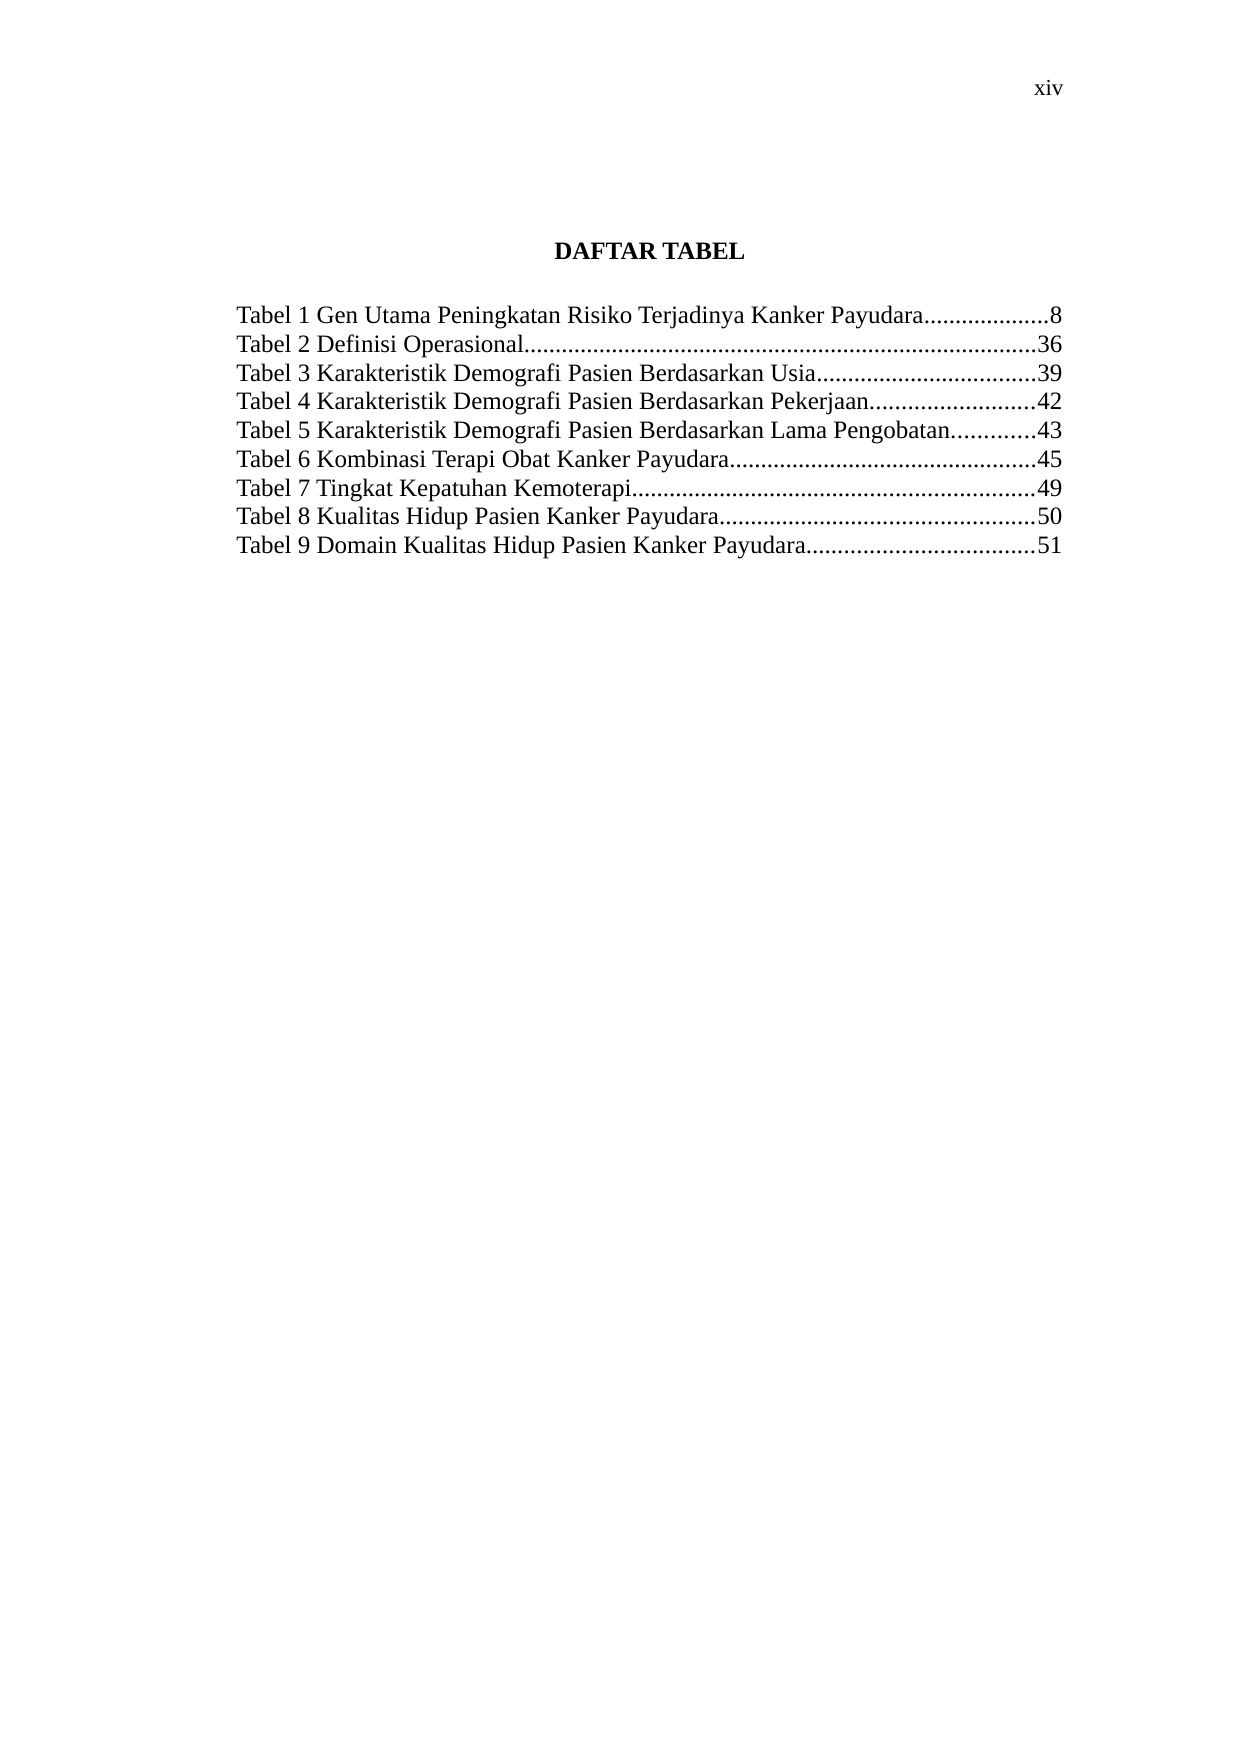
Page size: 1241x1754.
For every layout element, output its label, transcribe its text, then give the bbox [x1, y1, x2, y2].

text Tabel 6 Kombinasi Terapi Obat Kanker Payudara 45 [236, 444, 1063, 473]
text Tabel 5 Karakteristik Demografi Pasien Berdasarkan Lama Pengobatan 43 [236, 415, 1063, 444]
text Tabel 4 Karakteristik Demografi Pasien Berdasarkan Pekerjaan 42 [236, 386, 1063, 415]
subtitle DAFTAR TABEL [236, 236, 1063, 265]
text Tabel 8 Kualitas Hidup Pasien Kanker Payudara 50 [236, 501, 1063, 530]
text Tabel 1 Gen Utama Peningkatan Risiko Terjadinya Kanker Payudara 8 [236, 300, 1063, 329]
text Tabel 7 Tingkat Kepatuhan Kemoterapi 49 [236, 473, 1063, 501]
text Tabel 3 Karakteristik Demografi Pasien Berdasarkan Usia 39 [236, 358, 1063, 386]
text Tabel 9 Domain Kualitas Hidup Pasien Kanker Payudara 51 [236, 530, 1063, 559]
text Tabel 2 Definisi Operasional 36 [236, 329, 1063, 358]
